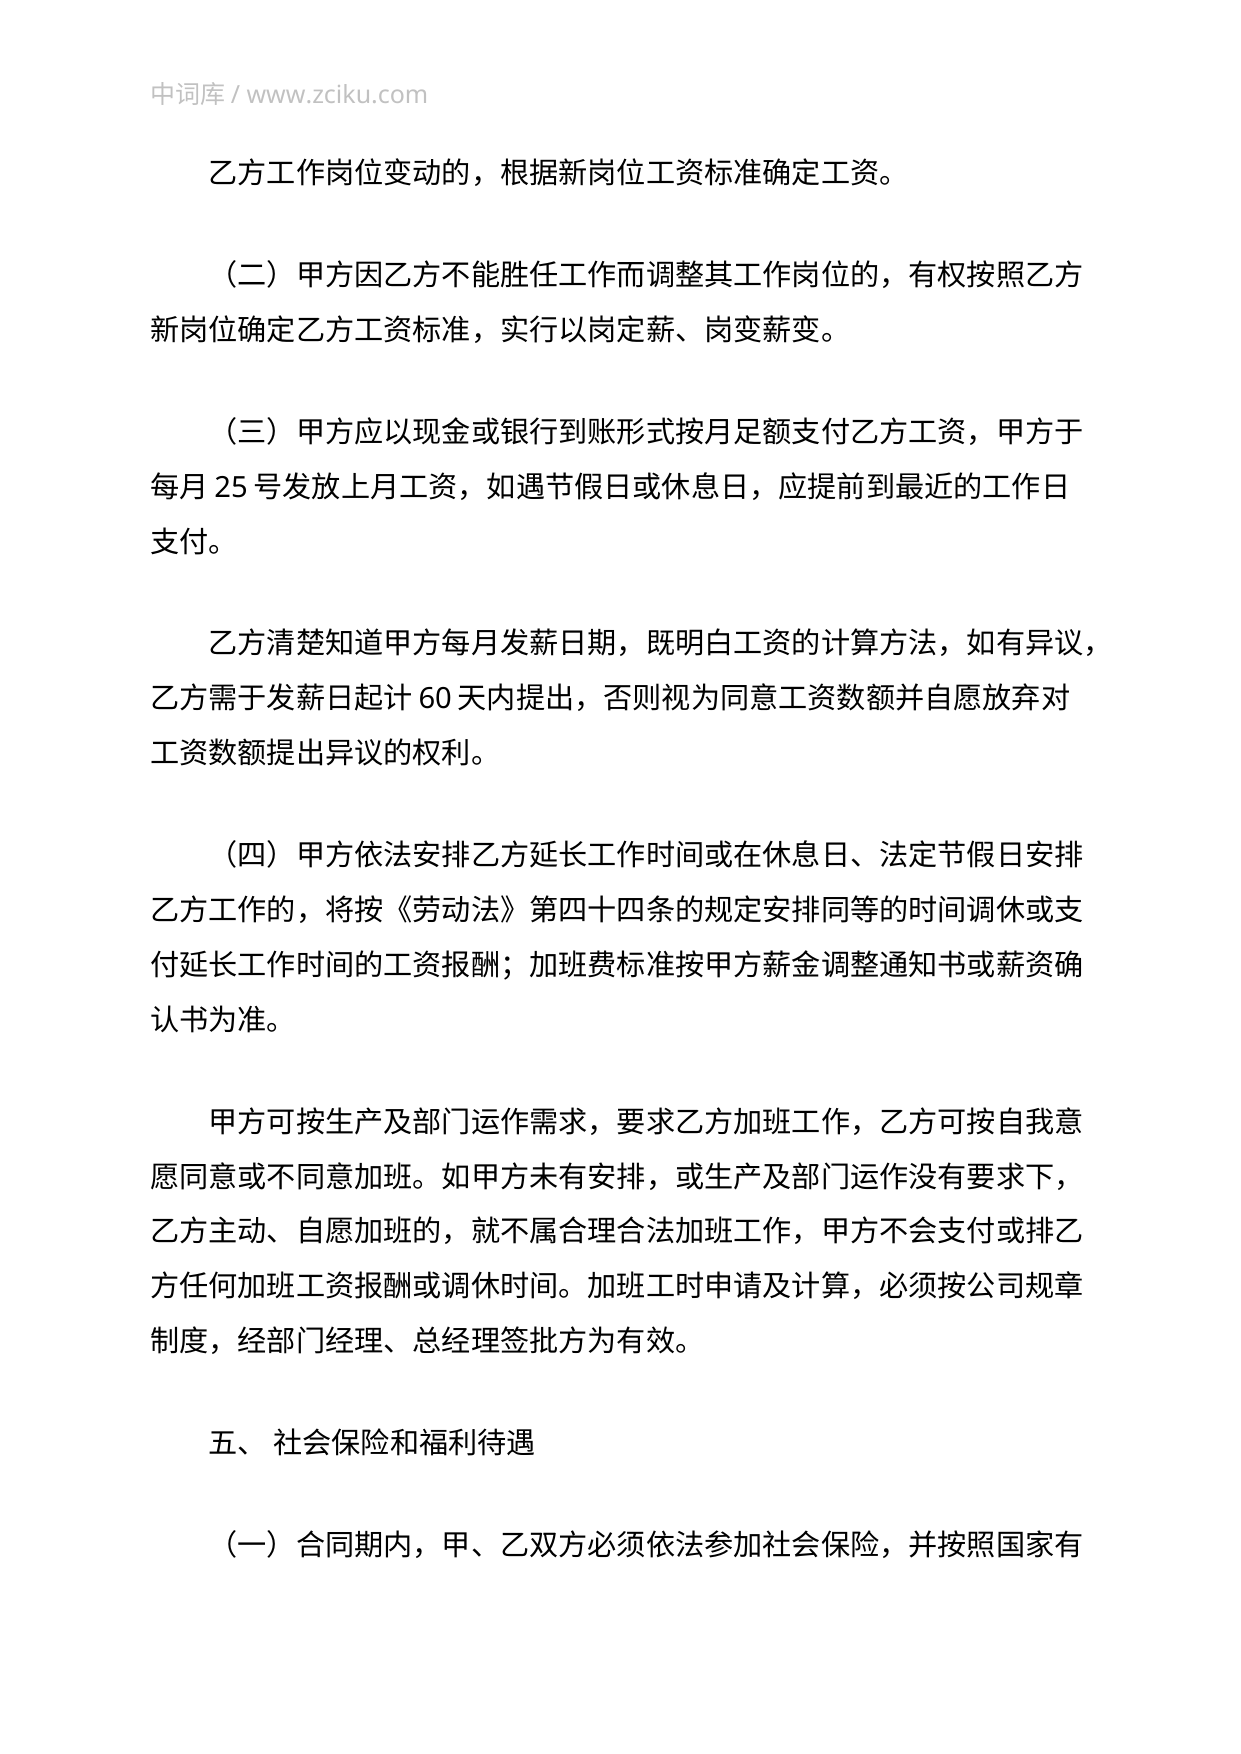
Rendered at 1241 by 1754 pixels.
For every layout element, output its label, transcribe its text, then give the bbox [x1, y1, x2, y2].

text 乙方清楚知道甲方每月发薪日期，既明白工资的计算方法，如有异议，乙方需于发薪日起计60天内提出，否则视为同意工资数额并自愿放弃对工资数额提出异议的权利。 [150, 620, 1090, 772]
text （四）甲方依法安排乙方延长工作时间或在休息日、法定节假日安排乙方工作的，将按《劳动法》第四十四条的规定安排同等的时间调休或支付延长工作时间的工资报酬；加班费标准按甲方薪金调整通知书或薪资确认书为准。 [150, 832, 1090, 1039]
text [150, 1521, 1090, 1564]
text 乙方工作岗位变动的，根据新岗位工资标准确定工资。 [150, 150, 1090, 192]
text （二）甲方因乙方不能胜任工作而调整其工作岗位的，有权按照乙方新岗位确定乙方工资标准，实行以岗定薪、岗变薪变。 [150, 252, 1090, 349]
text （三）甲方应以现金或银行到账形式按月足额支付乙方工资，甲方于每月25号发放上月工资，如遇节假日或休息日，应提前到最近的工作日支付。 [150, 408, 1090, 561]
text 五、 社会保险和福利待遇 [150, 1419, 1090, 1462]
text 甲方可按生产及部门运作需求，要求乙方加班工作，乙方可按自我意愿同意或不同意加班。如甲方未有安排，或生产及部门运作没有要求下，乙方主动、自愿加班的，就不属合理合法加班工作，甲方不会支付或排乙方任何加班工资报酬或调休时间。加班工时申请及计算，必须按公司规章制度，经部门经理、总经理签批方为有效。 [150, 1098, 1090, 1360]
